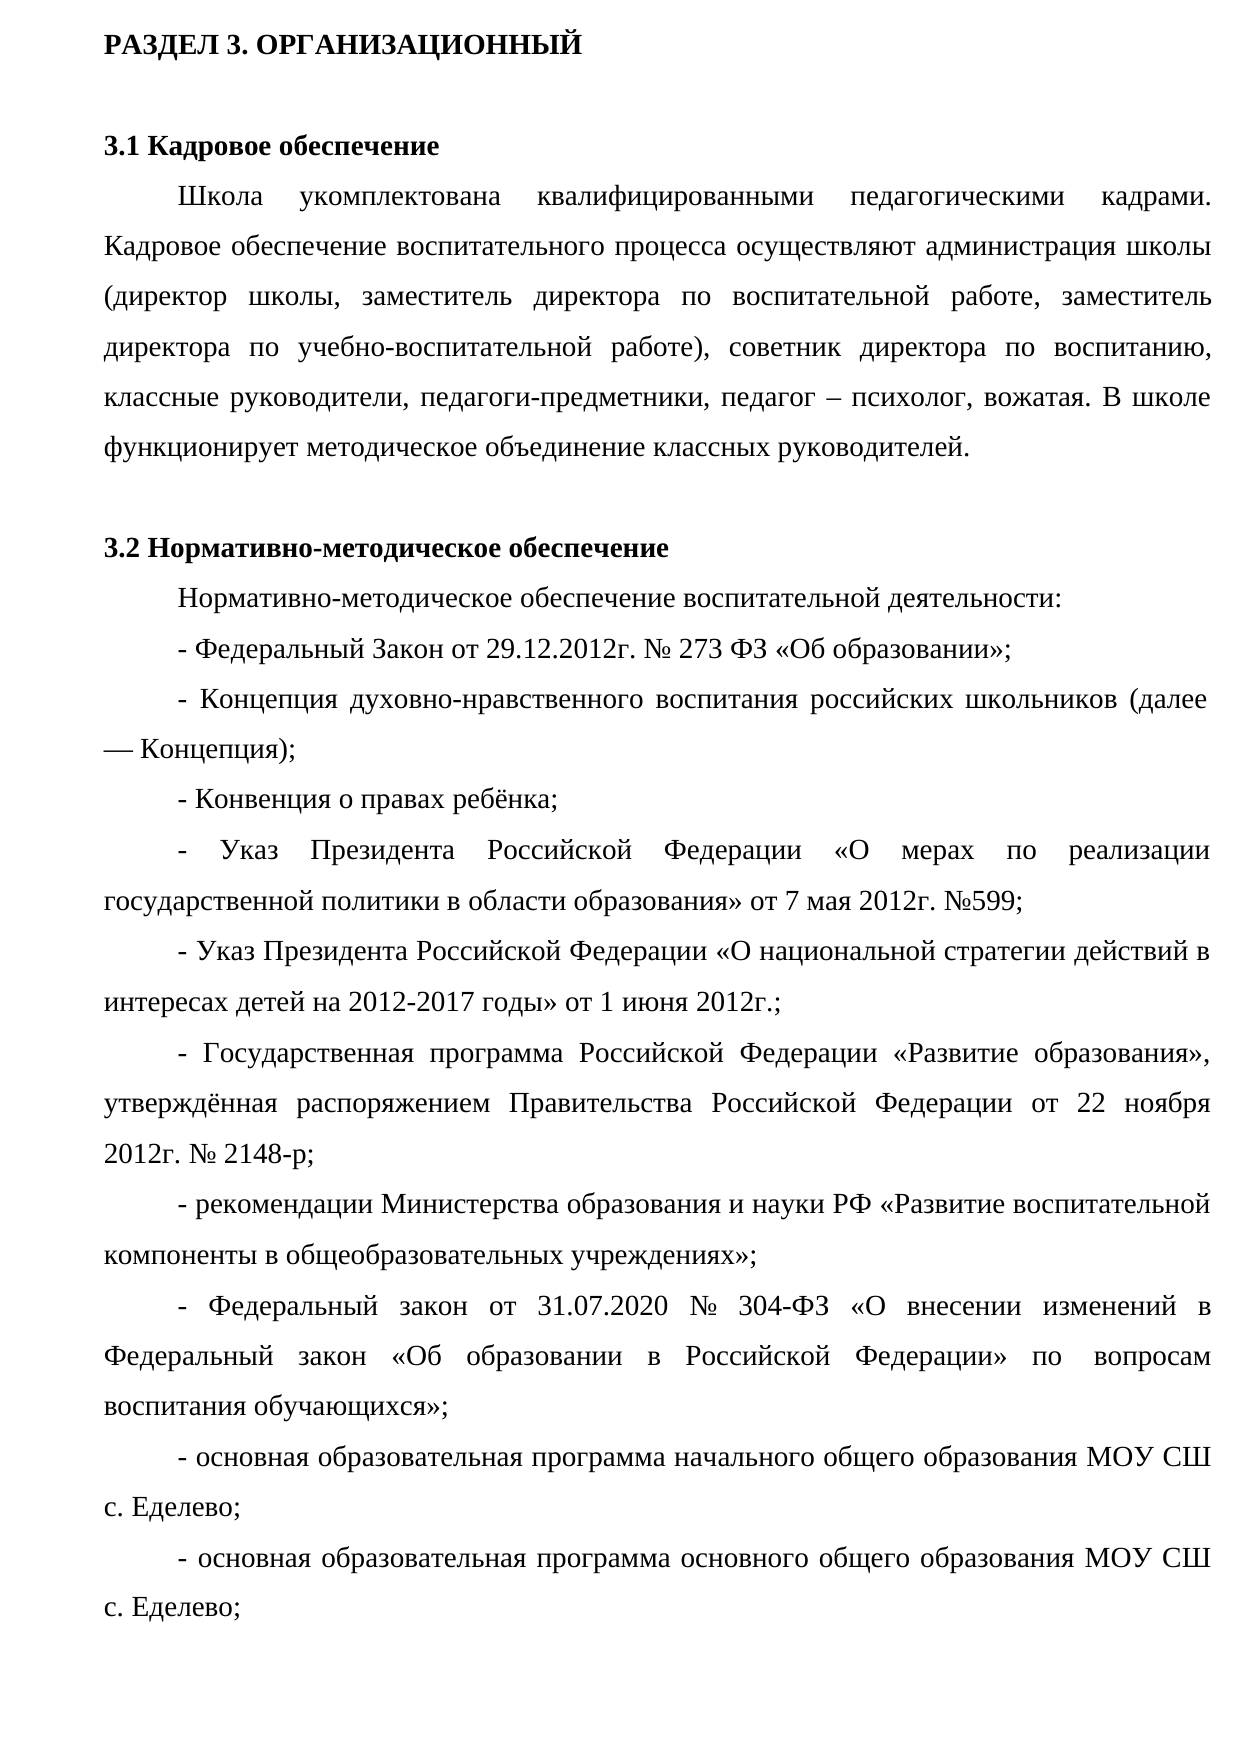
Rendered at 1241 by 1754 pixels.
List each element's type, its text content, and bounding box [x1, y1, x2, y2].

list Федеральный закон от 31.07.2020 № 304-ФЗ «О внесении изменений в Федеральный закон «Об образовании в Российской Федерации» по вопросам воспитания обучающихся»; [103, 1288, 1212, 1422]
list основная образовательная программа начального общего образования МОУ СШ с. Еделево; [103, 1439, 1212, 1523]
subtitle Кадровое обеспечение [103, 128, 1223, 161]
subtitle РАЗДЕЛ 3. ОРГАНИЗАЦИОННЫЙ [103, 27, 1223, 61]
list рекомендации Министерства образования и науки РФ «Развитие воспитательной компоненты в общеобразовательных учреждениях»; [103, 1187, 1211, 1271]
list Концепция); [103, 732, 1223, 765]
list Указ Президента Российской Федерации «О мерах по реализации государственной политики в области образования» от 7 мая 2012г. №599; [103, 832, 1211, 916]
subtitle Нормативно-методическое обеспечение [103, 531, 1223, 564]
list Указ Президента Российской Федерации «О национальной стратегии действий в интересах детей на 2012-2017 годы» от 1 июня 2012г.; [103, 933, 1211, 1018]
text Школа укомплектована квалифицированными педагогическими кадрами. Кадровое обеспечение воспитательного процесса осуществляют администрация школы (директор школы, заместитель директора по воспитательной работе, заместитель директора по учебно-воспитательной работе), советник директора по воспитанию, классные руководители, педагоги-предметники, педагог – психолог, вожатая. В школе функционирует методическое объединение классных руководителей. [103, 178, 1212, 463]
list Концепция духовно-нравственного воспитания российских школьников (далее [177, 681, 1223, 715]
list Федеральный Закон от 29.12.2012г. № 273 ФЗ «Об образовании»; [177, 631, 1223, 665]
list Государственная программа Российской Федерации «Развитие образования», утверждённая распоряжением Правительства Российской Федерации от 22 ноября 2012г. № 2148-р; [103, 1035, 1211, 1169]
text Нормативно-методическое обеспечение воспитательной деятельности: [177, 581, 1223, 614]
list Конвенция о правах ребёнка; [177, 782, 1223, 815]
list основная образовательная программа основного общего образования МОУ СШ с. Еделево; [103, 1540, 1212, 1623]
